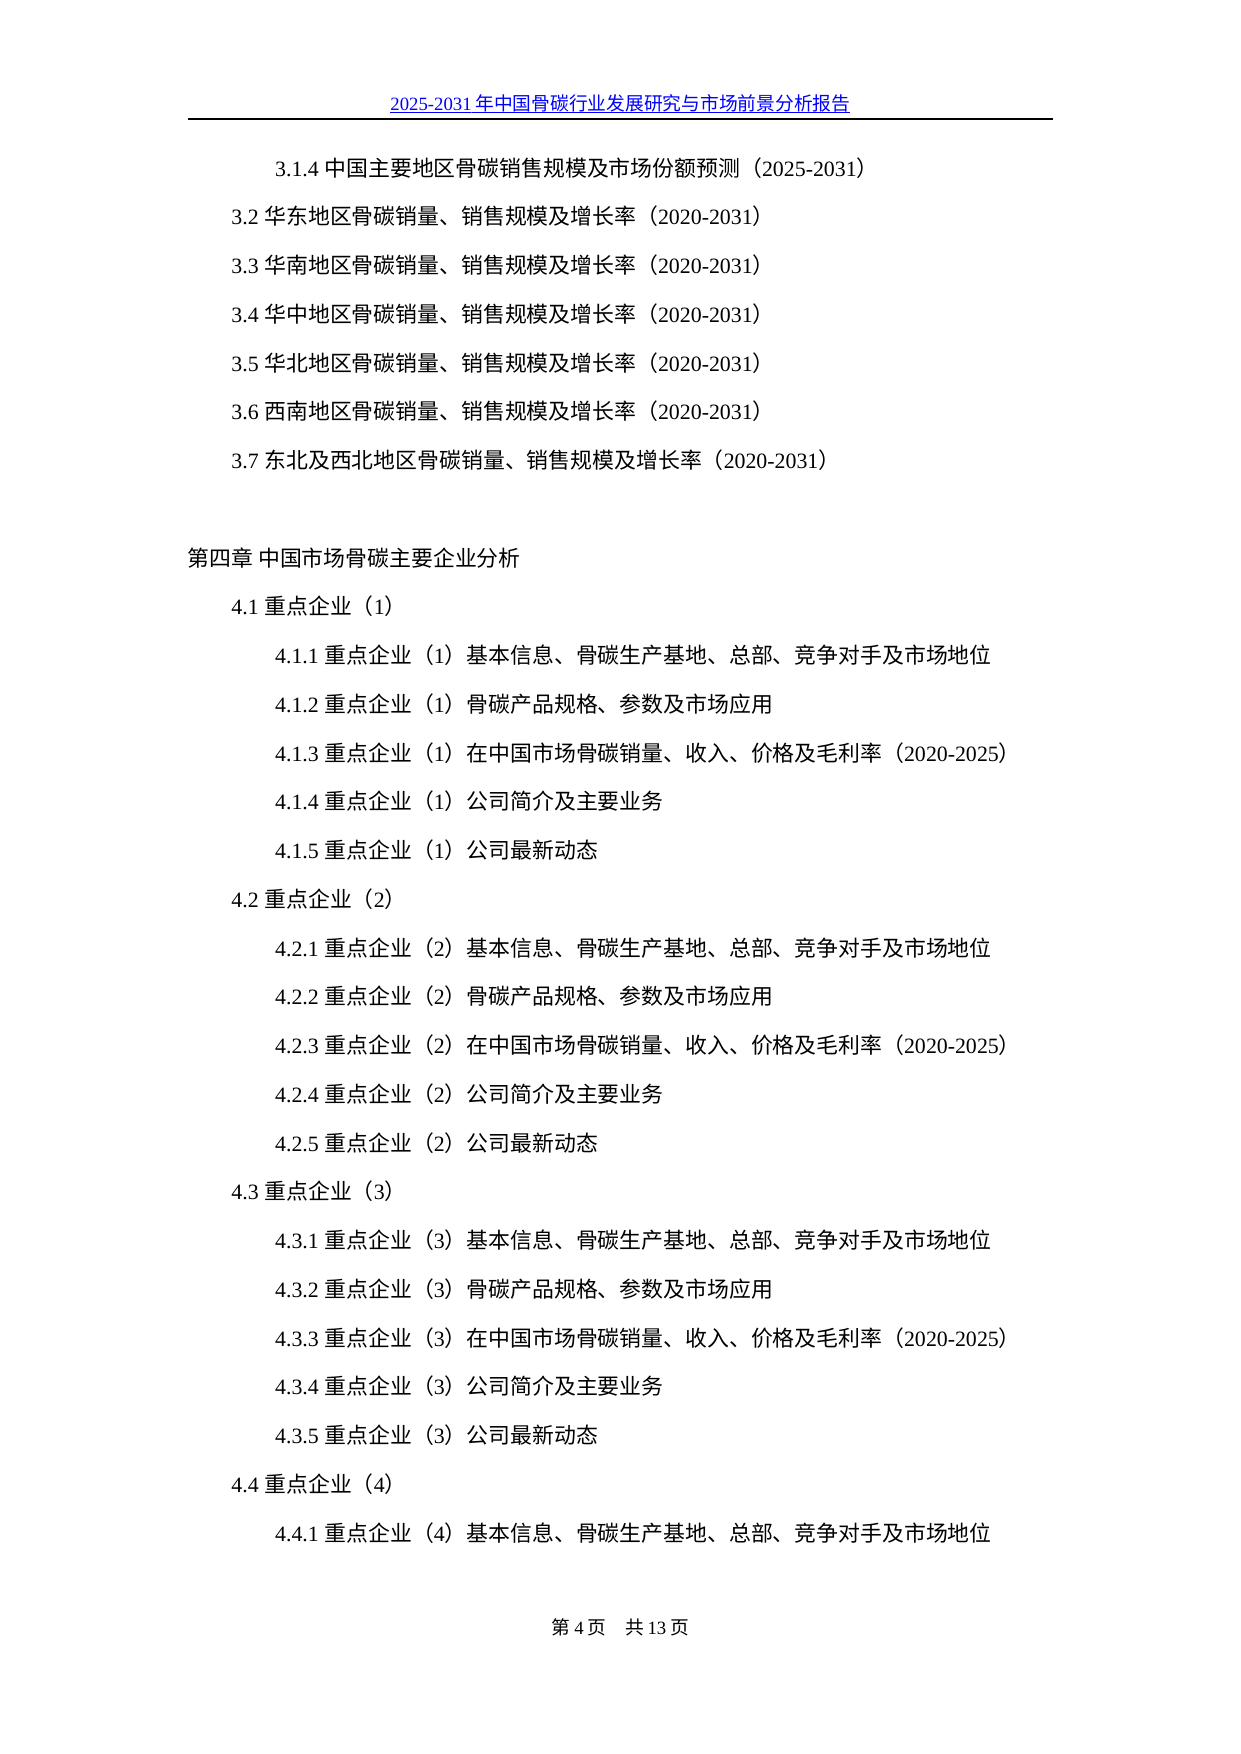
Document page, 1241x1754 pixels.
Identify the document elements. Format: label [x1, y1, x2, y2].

text [187, 150, 1053, 1548]
